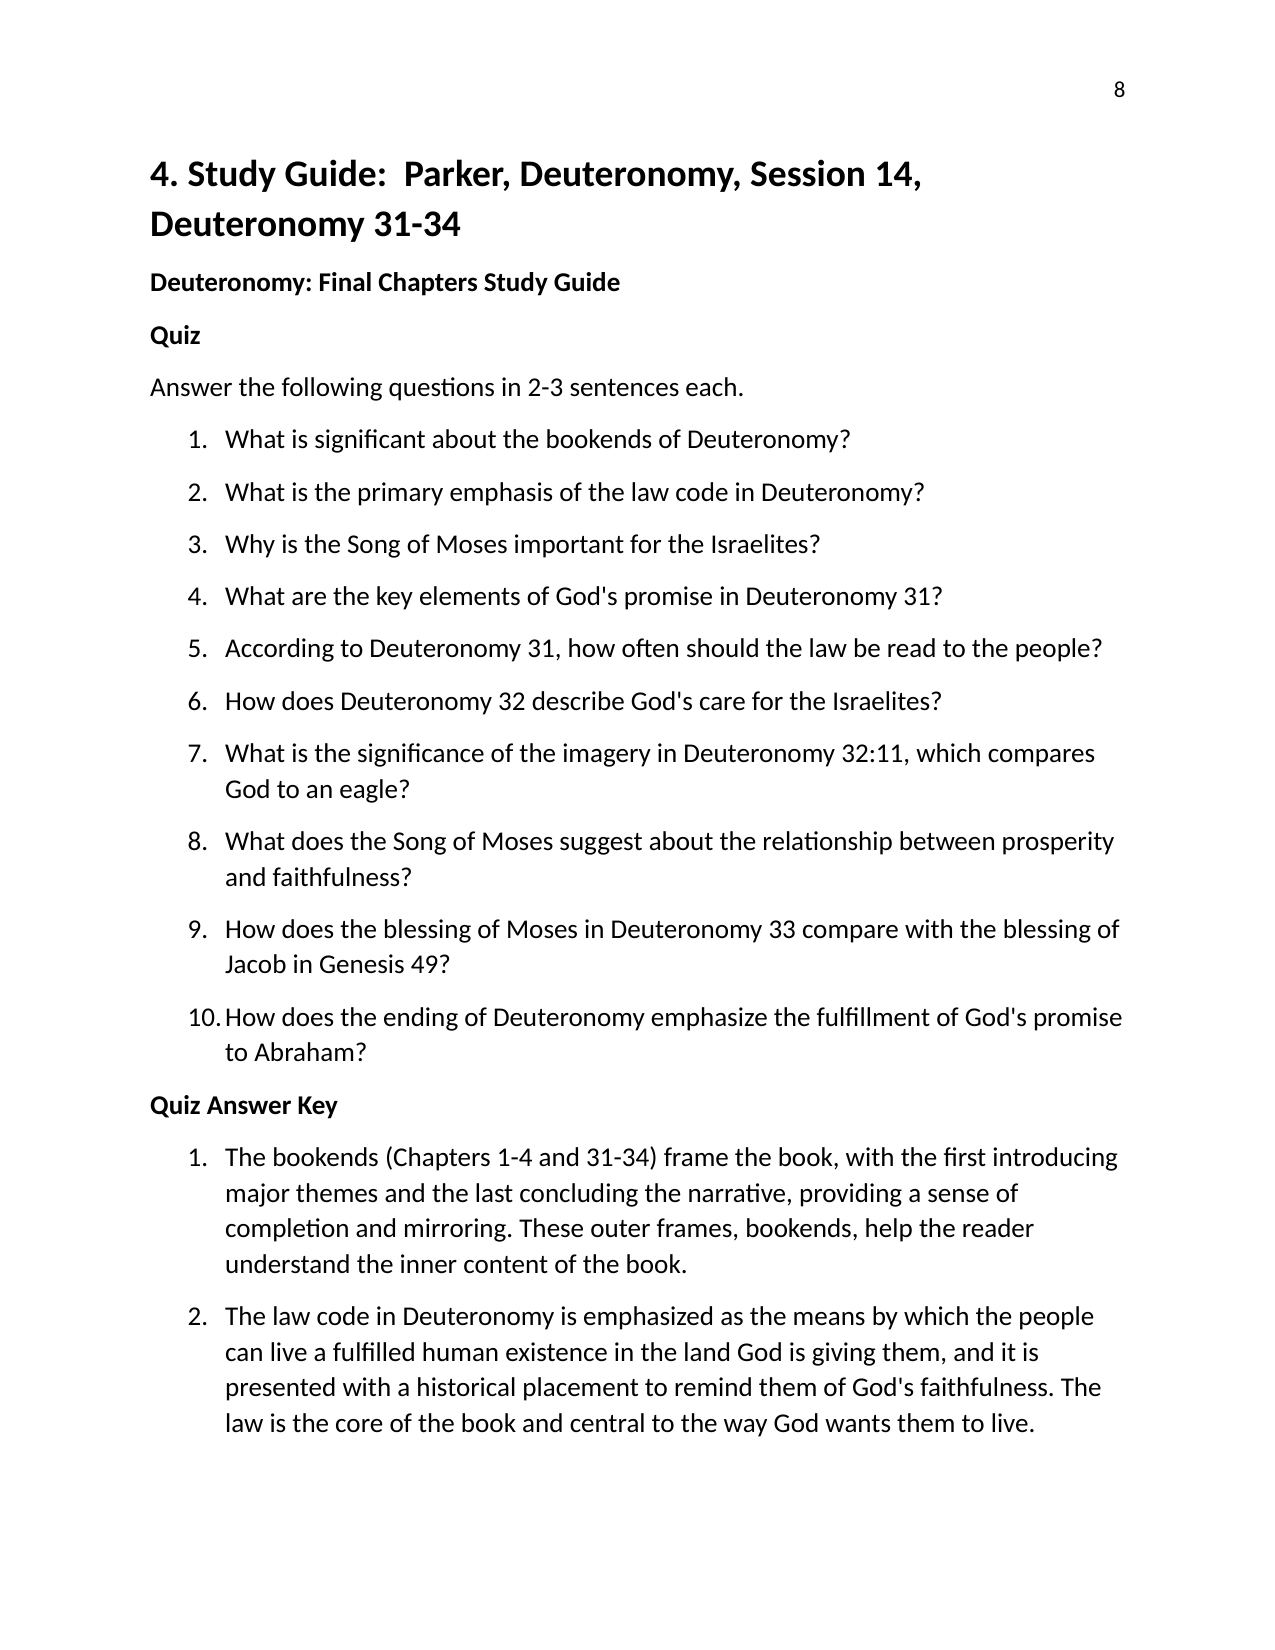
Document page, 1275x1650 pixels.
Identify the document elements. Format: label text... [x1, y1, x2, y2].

list What is significant about the bookends of Deuteronomy? [187, 422, 1125, 456]
text Quiz Answer Key [150, 1088, 1125, 1121]
list The bookends (Chapters 1-4 and 31-34) frame the book, with the first introducing major themes and the last concluding the narrative, providing a sense of completion and mirroring. These outer frames, bookends, help the reader understand the inner content of the book. [187, 1140, 1125, 1280]
list According to Deuteronomy 31, how often should the law be read to the people? [187, 632, 1125, 665]
list What is the primary emphasis of the law code in Deuteronomy? [187, 475, 1125, 508]
text Quiz [150, 318, 1125, 351]
list How does the blessing of Moses in Deuteronomy 33 compare with the blessing of Jacob in Genesis 49? [187, 912, 1125, 981]
text Deuteronomy: Final Chapters Study Guide [150, 266, 1125, 299]
list How does the ending of Deuteronomy emphasize the fulfillment of God's promise to Abraham? [187, 1000, 1125, 1069]
text Answer the following questions in 2-3 sentences each. [150, 370, 1125, 403]
list The law code in Deuteronomy is emphasized as the means by which the people can live a fulfilled human existence in the land God is giving them, and it is presented with a historical placement to remind them of God's faithfulness. The law is the core of the book and central to the way God wants them to live. [187, 1299, 1125, 1439]
list What are the key elements of God's promise in Deuteronomy 31? [187, 579, 1125, 612]
list How does Deuteronomy 32 describe God's care for the Israelites? [187, 684, 1125, 717]
text 4. Study Guide: Parker, Deuteronomy, Session 14, Deuteronomy 31-34Top of Form [150, 150, 1125, 245]
list What is the significance of the imagery in Deuteronomy 32:11, which compares God to an eagle? [187, 736, 1125, 805]
list What does the Song of Moses suggest about the relationship between prosperity and faithfulness? [187, 824, 1125, 893]
list Why is the Song of Moses important for the Israelites? [187, 527, 1125, 560]
